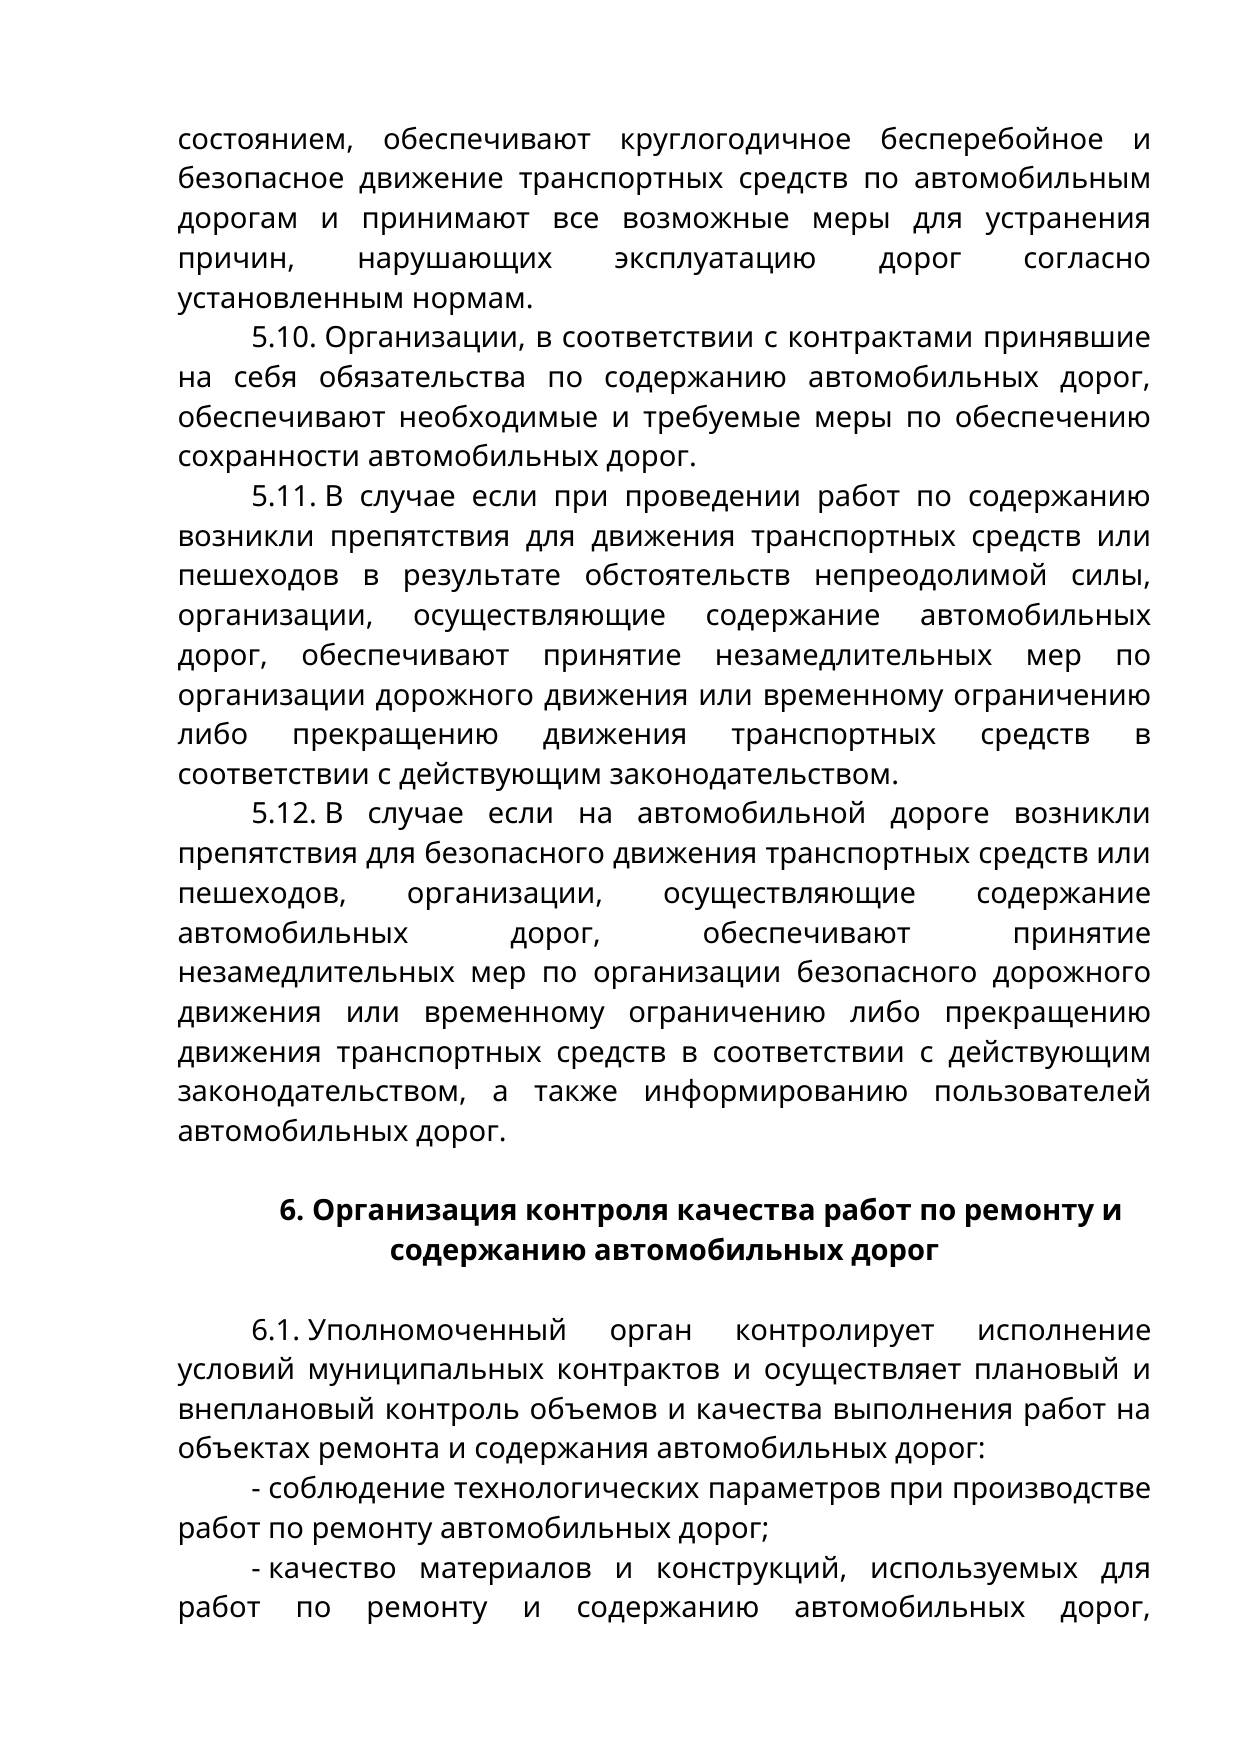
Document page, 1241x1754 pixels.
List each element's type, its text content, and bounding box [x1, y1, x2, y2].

text 6.1. Уполномоченный орган контролирует исполнение условий муниципальных контрактов и осуществляет плановый и внеплановый контроль объемов и качества выполнения работ на объектах ремонта и содержания автомобильных дорог: [177, 1309, 1152, 1467]
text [177, 1547, 1152, 1626]
text - соблюдение технологических параметров при производстве работ по ремонту автомобильных дорог; [177, 1467, 1152, 1547]
text 5.12. В случае если на автомобильной дороге возникли препятствия для безопасного движения транспортных средств или пешеходов, организации, осуществляющие содержание автомобильных дорог, обеспечивают принятие незамедлительных мер по организации безопасного дорожного движения или временному ограничению либо прекращению движения транспортных средств в соответствии с действующим законодательством, а также информированию пользователей автомобильных дорог. [177, 793, 1152, 1150]
text 6. Организация контроля качества работ по ремонту и содержанию автомобильных дорог [177, 1190, 1152, 1269]
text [177, 118, 1152, 317]
text 5.10. Организации, в соответствии с контрактами принявшие на себя обязательства по содержанию автомобильных дорог, обеспечивают необходимые и требуемые меры по обеспечению сохранности автомобильных дорог. [177, 317, 1152, 475]
text 5.11. В случае если при проведении работ по содержанию возникли препятствия для движения транспортных средств или пешеходов в результате обстоятельств непреодолимой силы, организации, осуществляющие содержание автомобильных дорог, обеспечивают принятие незамедлительных мер по организации дорожного движения или временному ограничению либо прекращению движения транспортных средств в соответствии с действующим законодательством. [177, 475, 1152, 793]
